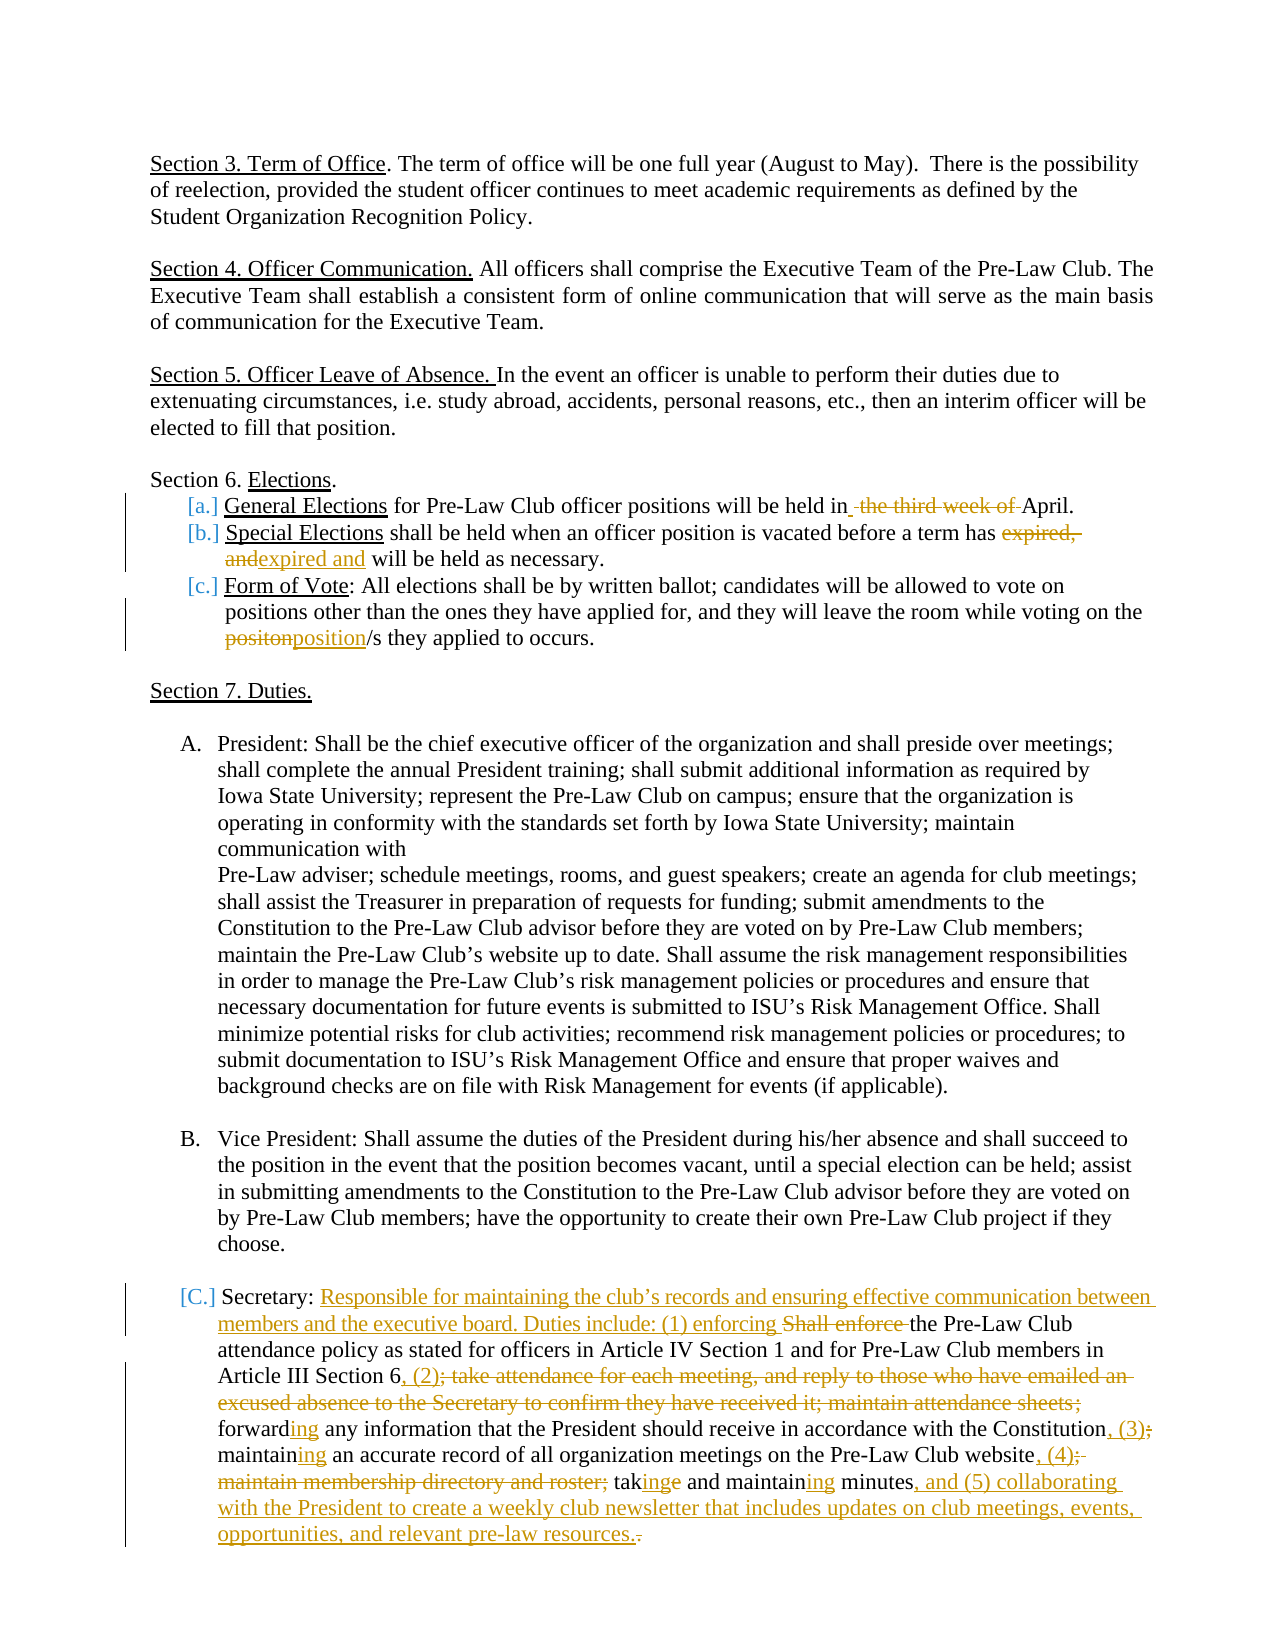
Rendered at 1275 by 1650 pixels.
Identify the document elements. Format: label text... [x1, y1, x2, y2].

text Section 4. Officer Communication. All officers shall comprise the Executive Team of the Pre-Law Club. The Executive Team shall establish a consistent form of online communication that will serve as the main basis of communication for the Executive Team. [150, 255, 1154, 334]
text Section 7. Duties. [150, 677, 1173, 703]
list Vice President: Shall assume the duties of the President during his/her absence and shall succeed to the position in the event that the position becomes vacant, until a special election can be held; assist in submitting amendments to the Constitution to the Pre-Law Club advisor before they are voted on by Pre-Law Club members; have the opportunity to create their own Pre-Law Club project if they choose. [180, 1125, 1154, 1257]
list General Elections for Pre-Law Club officer positions will be held inApril. [187, 493, 1173, 519]
list Form of Vote: All elections shall be by written ballot; candidates will be allowed to vote on positions other than the ones they have applied for, and they will leave the room while voting on the /s they applied to occurs. [187, 572, 1150, 651]
text Pre-Law adviser; schedule meetings, rooms, and guest speakers; create an agenda for club meetings; shall assist the Treasurer in preparation of requests for funding; submit amendments to the Constitution to the Pre-Law Club advisor before they are voted on by Pre-Law Club members; maintain the Pre-Law Club’s website up to date. Shall assume the risk management responsibilities in order to manage the Pre-Law Club’s risk management policies or procedures and ensure that necessary documentation for future events is submitted to ISU’s Risk Management Office. Shall minimize potential risks for club activities; recommend risk management policies or procedures; to submit documentation to ISU’s Risk Management Office and ensure that proper waives and background checks are on file with Risk Management for events (if applicable). [217, 862, 1151, 1099]
list President: Shall be the chief executive officer of the organization and shall preside over meetings; shall complete the annual President training; shall submit additional information as required by Iowa State University; represent the Pre-Law Club on campus; ensure that the organization is operating in conformity with the standards set forth by Iowa State University; maintain communication with [180, 730, 1140, 862]
list Special Elections shall be held when an officer position is vacated before a term has will be held as necessary. [187, 519, 1154, 572]
text Section 5. Officer Leave of Absence. In the event an officer is unable to perform their duties due to extenuating circumstances, i.e. study abroad, accidents, personal reasons, etc., then an interim officer will be elected to fill that position. [150, 361, 1155, 440]
list Secretary: the Pre-Law Club attendance policy as stated for officers in Article IV Section 1 and for Pre-Law Club members in Article III Section 6 forward any information that the President should receive in accordance with the Constitution maintain an accurate record of all organization meetings on the Pre-Law Club website tak and maintain minutes [180, 1283, 1161, 1547]
text Section 6. Elections. [150, 466, 1173, 493]
text Section 3. Term of Office. The term of office will be one full year (August to May). There is the possibility of reelection, provided the student officer continues to meet academic requirements as defined by the Student Organization Recognition Policy. [150, 150, 1151, 229]
